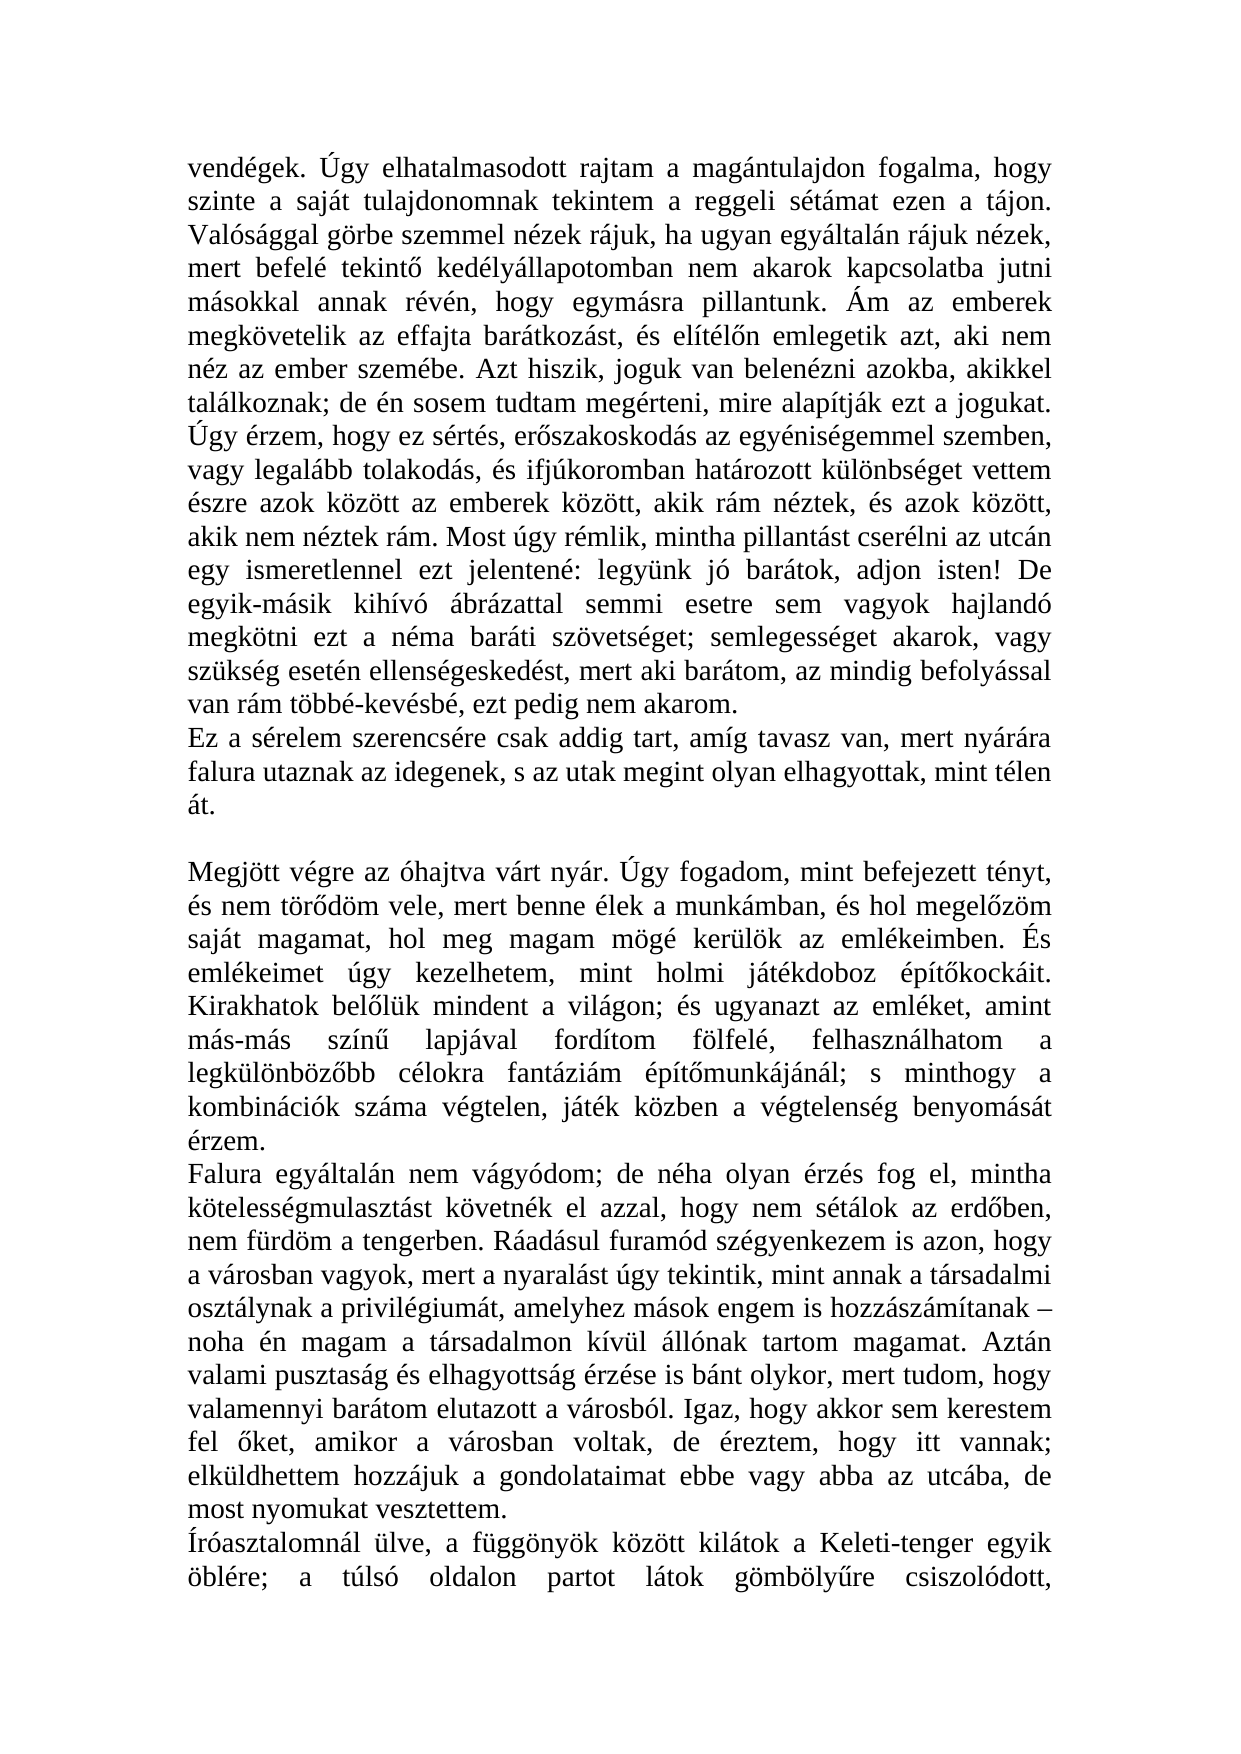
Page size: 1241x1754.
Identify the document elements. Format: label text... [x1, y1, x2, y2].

text Falura egyáltalán nem vágyódom; de néha olyan érzés fog el, mintha kötelességmulasztást követnék el azzal, hogy nem sétálok az erdőben, nem fürdöm a tengerben. Ráadásul furamód szégyenkezem is azon, hogy a városban vagyok, mert a nyaralást úgy tekintik, mint annak a társadalmi osztálynak a privilégiumát, amelyhez mások engem is hozzászámítanak ‒ noha én magam a társadalmon kívül állónak tartom magamat. Aztán valami pusztaság és elhagyottság érzése is bánt olykor, mert tudom, hogy valamennyi barátom elutazott a városból. Igaz, hogy akkor sem kerestem fel őket, amikor a városban voltak, de éreztem, hogy itt vannak; elküldhettem hozzájuk a gondolataimat ebbe vagy abba az utcába, de most nyomukat vesztettem. [187, 1156, 1053, 1525]
text Megjött végre az óhajtva várt nyár. Úgy fogadom, mint befejezett tényt, és nem törődöm vele, mert benne élek a munkámban, és hol megelőzöm saját magamat, hol meg magam mögé kerülök az emlékeimben. És emlékeimet úgy kezelhetem, mint holmi játékdoboz építőkockáit. Kirakhatok belőlük mindent a világon; és ugyanazt az emléket, amint más-más színű lapjával fordítom fölfelé, felhasználhatom a legkülönbözőbb célokra fantáziám építőmunkájánál; s minthogy a kombinációk száma végtelen, játék közben a végtelenség benyomását érzem. [187, 854, 1053, 1156]
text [187, 1525, 1053, 1592]
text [187, 150, 1053, 720]
text Ez a sérelem szerencsére csak addig tart, amíg tavasz van, mert nyárára falura utaznak az idegenek, s az utak megint olyan elhagyottak, mint télen át. [187, 720, 1053, 821]
